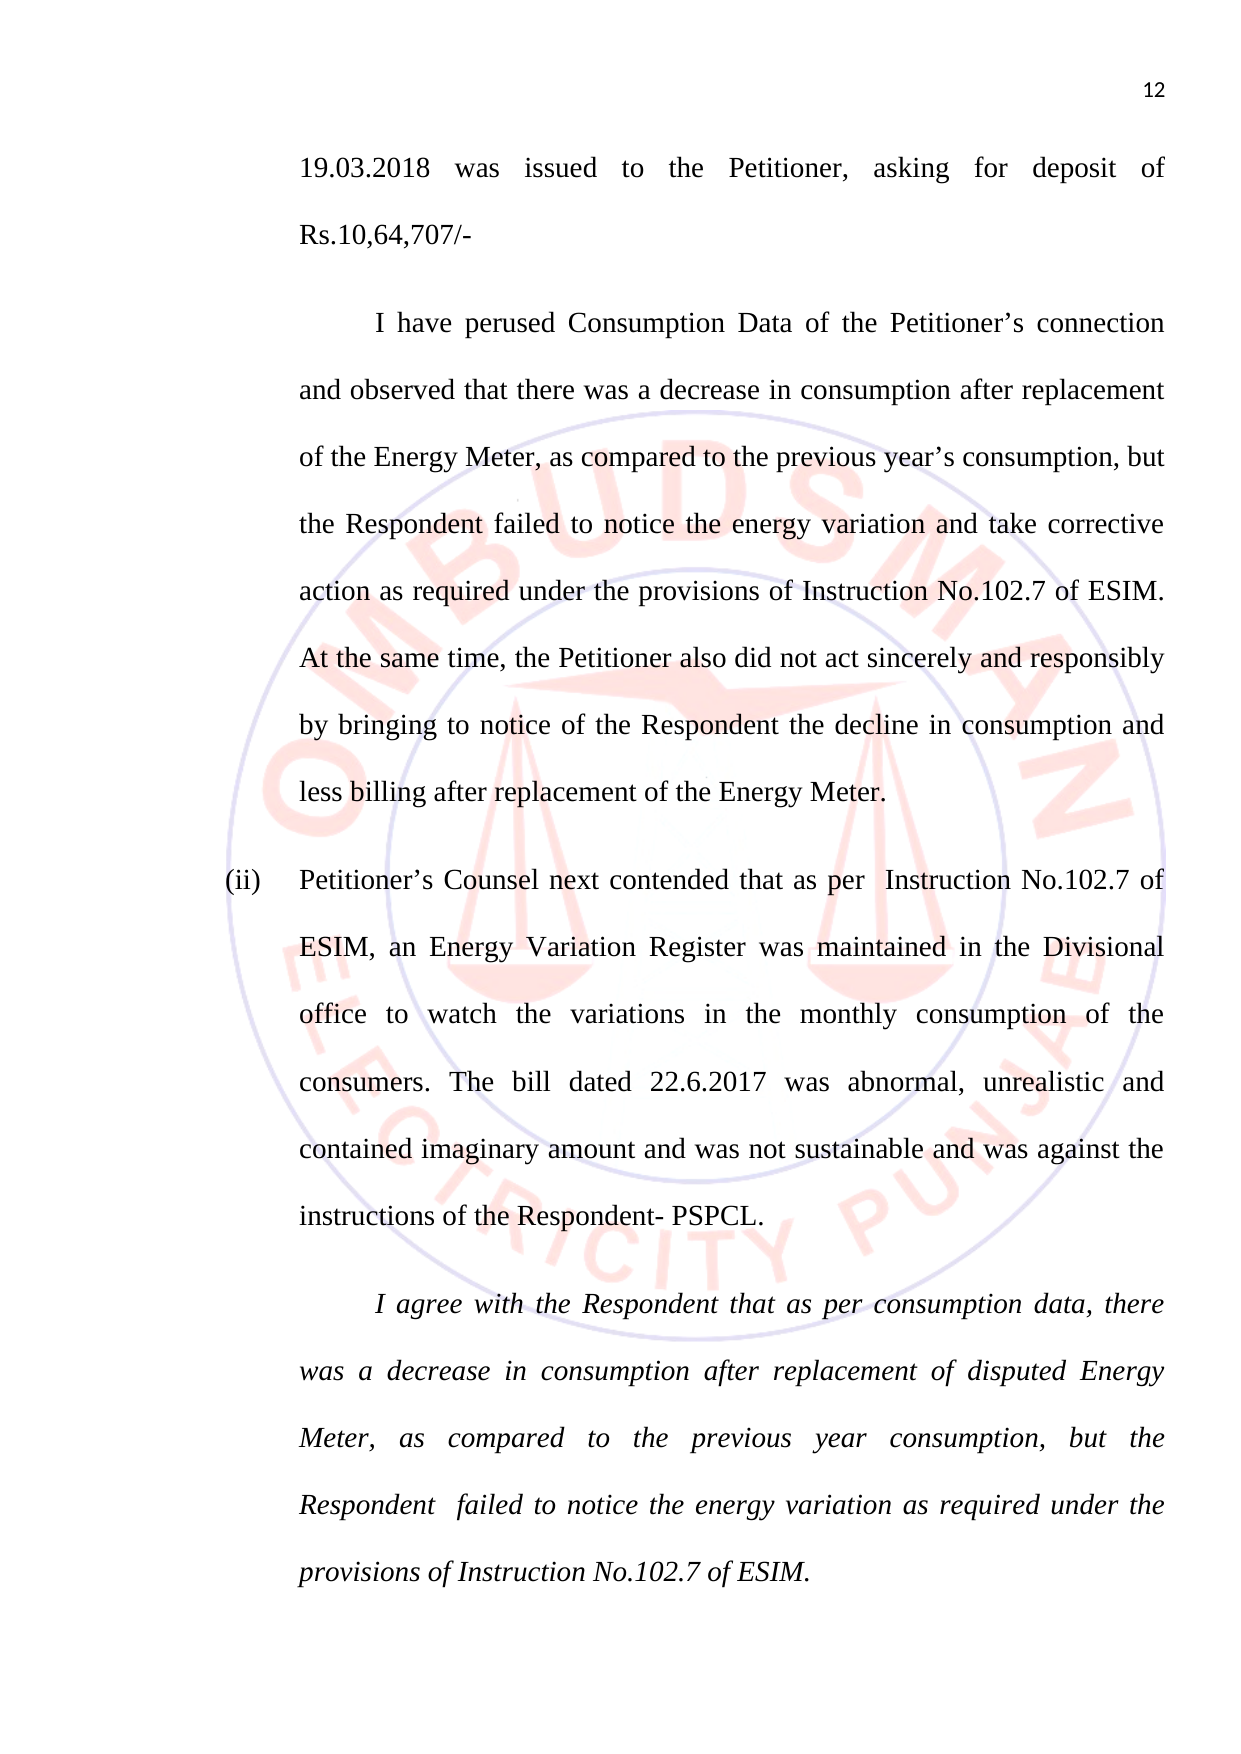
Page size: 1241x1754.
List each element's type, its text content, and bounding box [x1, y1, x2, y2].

text I have perused Consumption Data of the Petitioner’s connection and observed that there was a decrease in consumption after replacement of the Energy Meter, as compared to the previous year’s consumption, but the Respondent failed to notice the energy variation and take corrective action as required under the provisions of Instruction No.102.7 of ESIM. At the same time, the Petitioner also did not act sincerely and responsibly by bringing to notice of the Respondent the decline in consumption and less billing after replacement of the Energy Meter. [299, 305, 1165, 808]
text (ii) Petitioner’s Counsel next contended that as per Instruction No.102.7 of ESIM, an Energy Variation Register was maintained in the Divisional office to watch the variations in the monthly consumption of the consumers. The bill dated 22.6.2017 was abnormal, unrealistic and contained imaginary amount and was not sustainable and was against the instructions of the Respondent- PSPCL. [225, 862, 1165, 1231]
text I agree with the Respondent that as per consumption data, there was a decrease in consumption after replacement of disputed Energy Meter, as compared to the previous year consumption, but the Respondent failed to notice the energy variation as required under the provisions of Instruction No.102.7 of ESIM. [225, 1286, 1165, 1588]
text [299, 150, 1165, 251]
